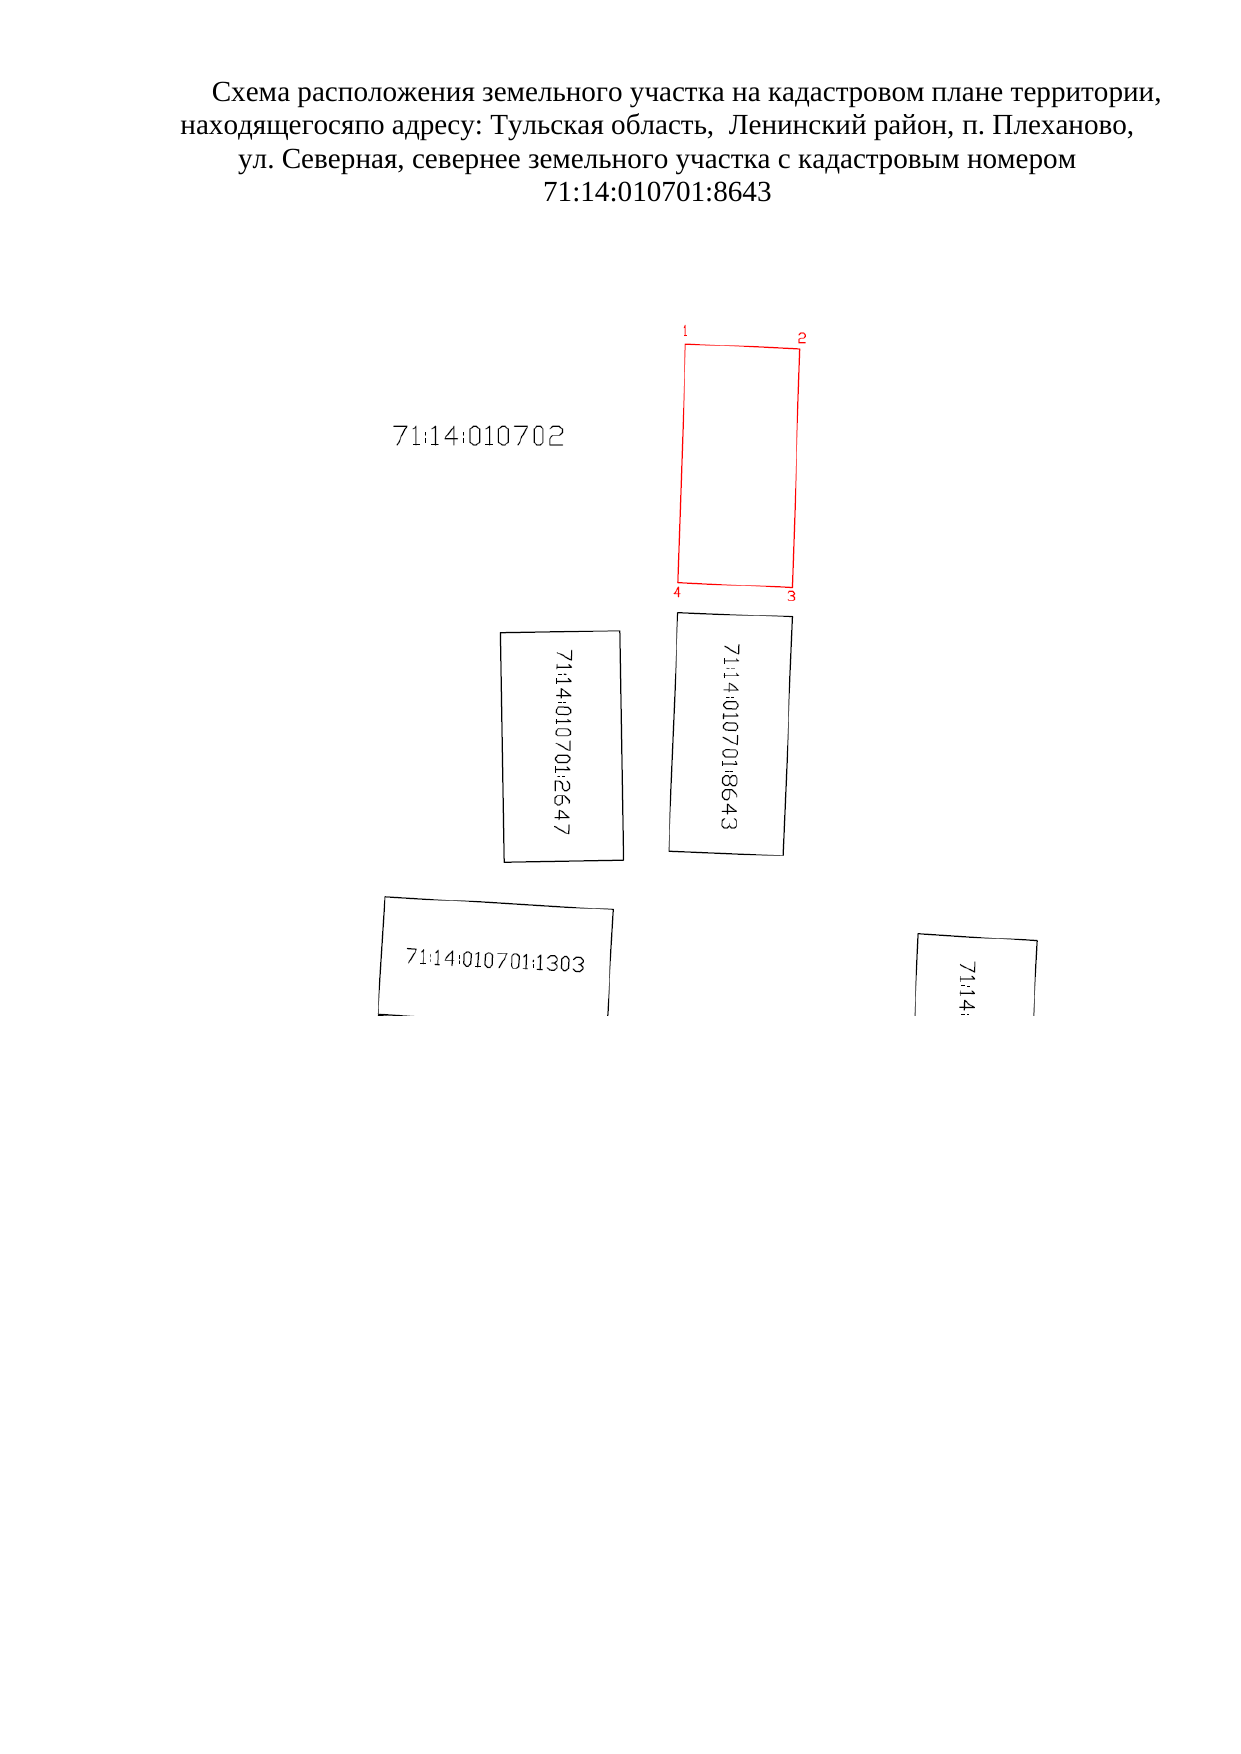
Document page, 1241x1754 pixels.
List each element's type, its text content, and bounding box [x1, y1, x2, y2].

text Схема расположения земельного участка на кадастровом плане территории, находящегосяпо адресу: Тульская область, Ленинский район, п. Плеханово, ул. Северная, севернее земельного участка с кадастровым номером 71:14:010701:8643 [148, 74, 1167, 208]
picture [253, 275, 1121, 1016]
